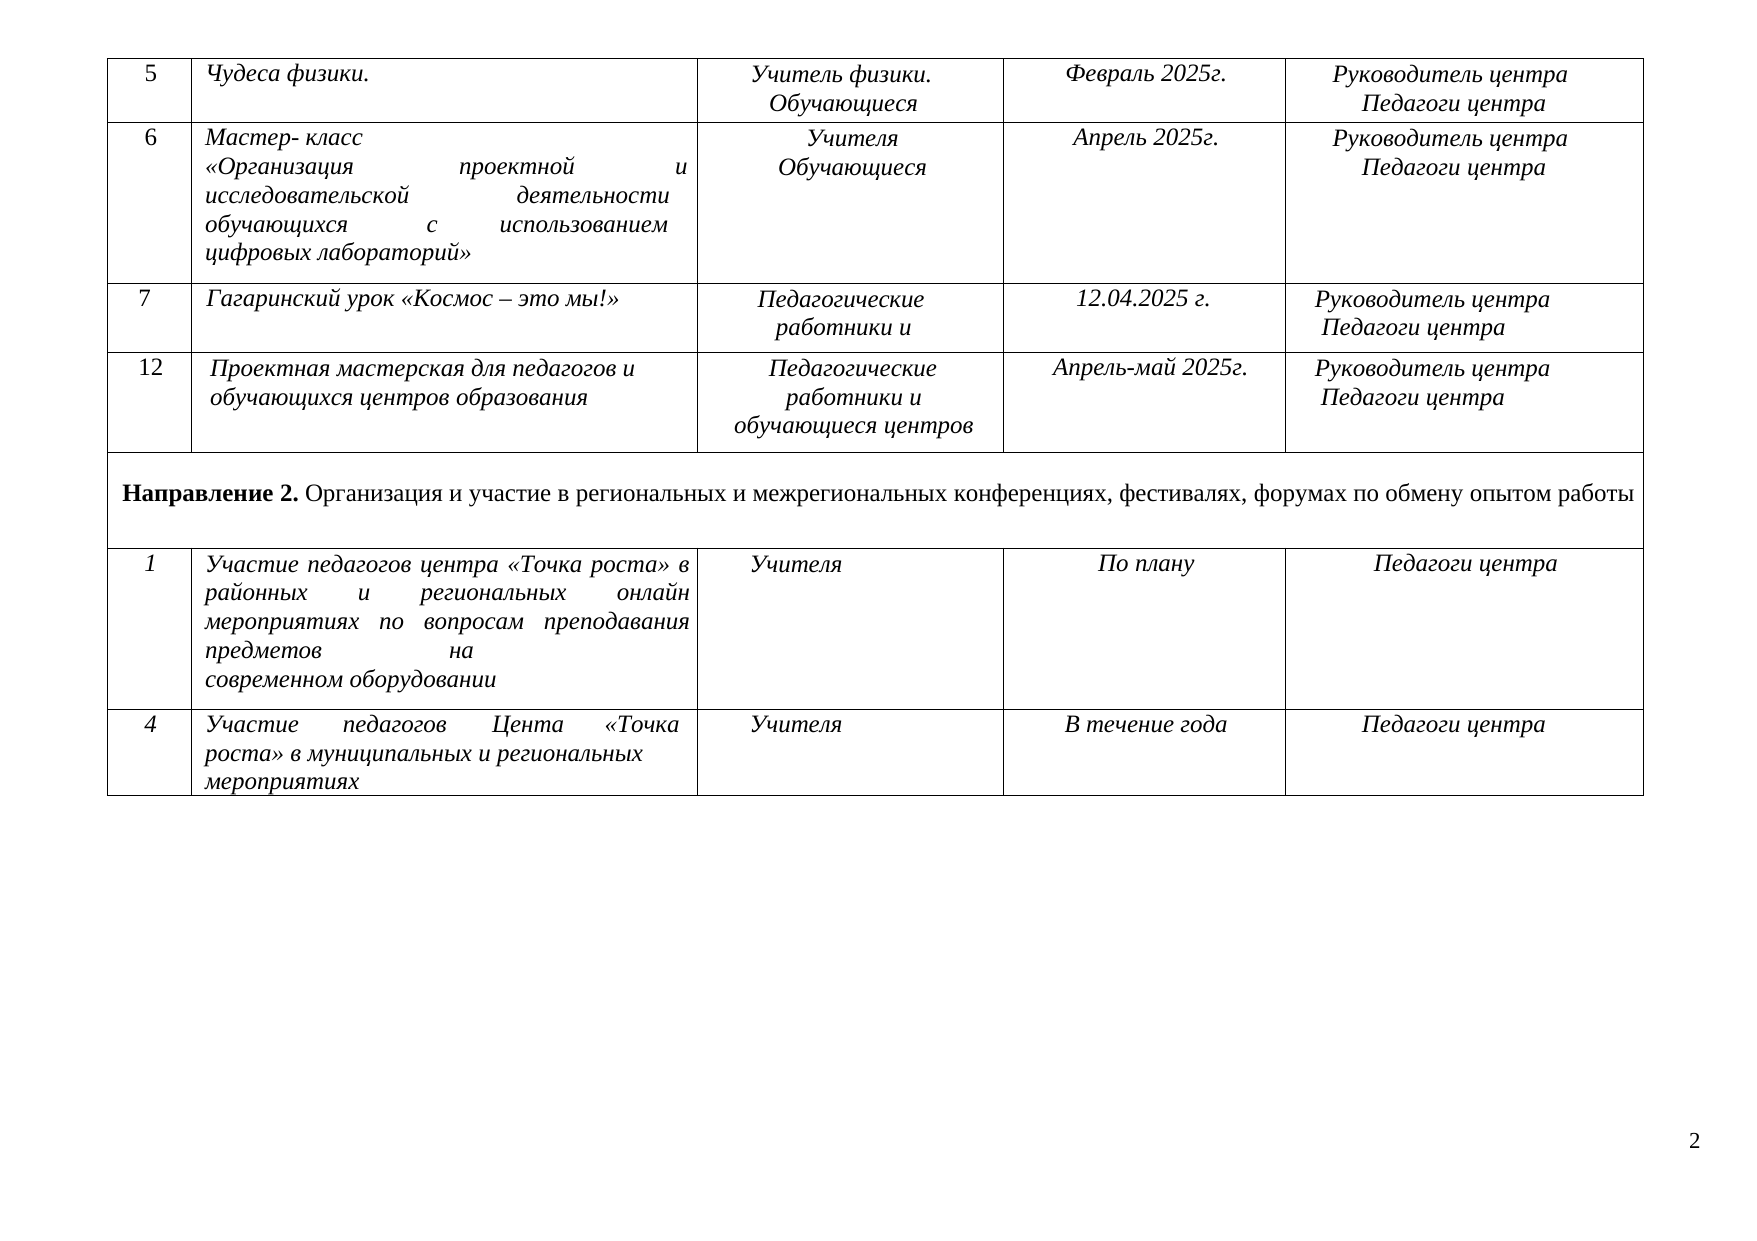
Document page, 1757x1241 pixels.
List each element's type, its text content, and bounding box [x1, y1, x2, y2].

table_header Чудеса физики. [192, 59, 697, 122]
table_cell Направление 2. Организация и участие в региональных и межрегиональных конференциях, фестивалях, форумах по обмену опытом работы [108, 453, 1643, 548]
table_cell 1 [108, 549, 191, 708]
table_cell Педагоги центра [1286, 549, 1643, 708]
table_cell Педагогические работники и обучающиеся центров [698, 353, 1003, 452]
table_cell Гагаринский урок «Космос – это мы!» [192, 284, 697, 352]
table_cell Учителя [698, 710, 1003, 795]
table_cell 12.04.2025 г. [1004, 284, 1285, 352]
table_cell 6 [108, 123, 191, 283]
table_header Учитель физики. Обучающиеся [698, 59, 1003, 122]
table_cell Мастер- класс «Организация проектной и исследовательской деятельности обучающихся с использованием цифровых лабораторий» [192, 123, 697, 283]
table_cell По плану [1004, 549, 1285, 708]
table_cell Апрель-май 2025г. [1004, 353, 1285, 452]
table_cell Педагоги центра [1286, 710, 1643, 795]
table_cell 7 [108, 284, 191, 352]
table_header Руководитель центра Педагоги центра [1286, 59, 1643, 122]
table_cell Руководитель центра Педагоги центра [1286, 284, 1643, 352]
table_cell 12 [108, 353, 191, 452]
table_cell Педагогические работники и [698, 284, 1003, 352]
table_header 5 [108, 59, 191, 122]
table_cell Участие педагогов Цента «Точка роста» в муниципальных и региональных мероприятиях [192, 710, 697, 795]
table_cell Руководитель центра Педагоги центра [1286, 353, 1643, 452]
table_cell Участие педагогов центра «Точка роста» в районных и региональных онлайн мероприятиях по вопросам преподавания предметов на современном оборудовании [192, 549, 697, 708]
table_cell Апрель 2025г. [1004, 123, 1285, 283]
table_cell Учителя [698, 549, 1003, 708]
table_header Февраль 2025г. [1004, 59, 1285, 122]
table_cell 4 [108, 710, 191, 795]
table_cell Руководитель центра Педагоги центра [1286, 123, 1643, 283]
table_cell Проектная мастерская для педагогов и обучающихся центров образования [192, 353, 697, 452]
table_cell В течение года [1004, 710, 1285, 795]
table_cell Учителя Обучающиеся [698, 123, 1003, 283]
